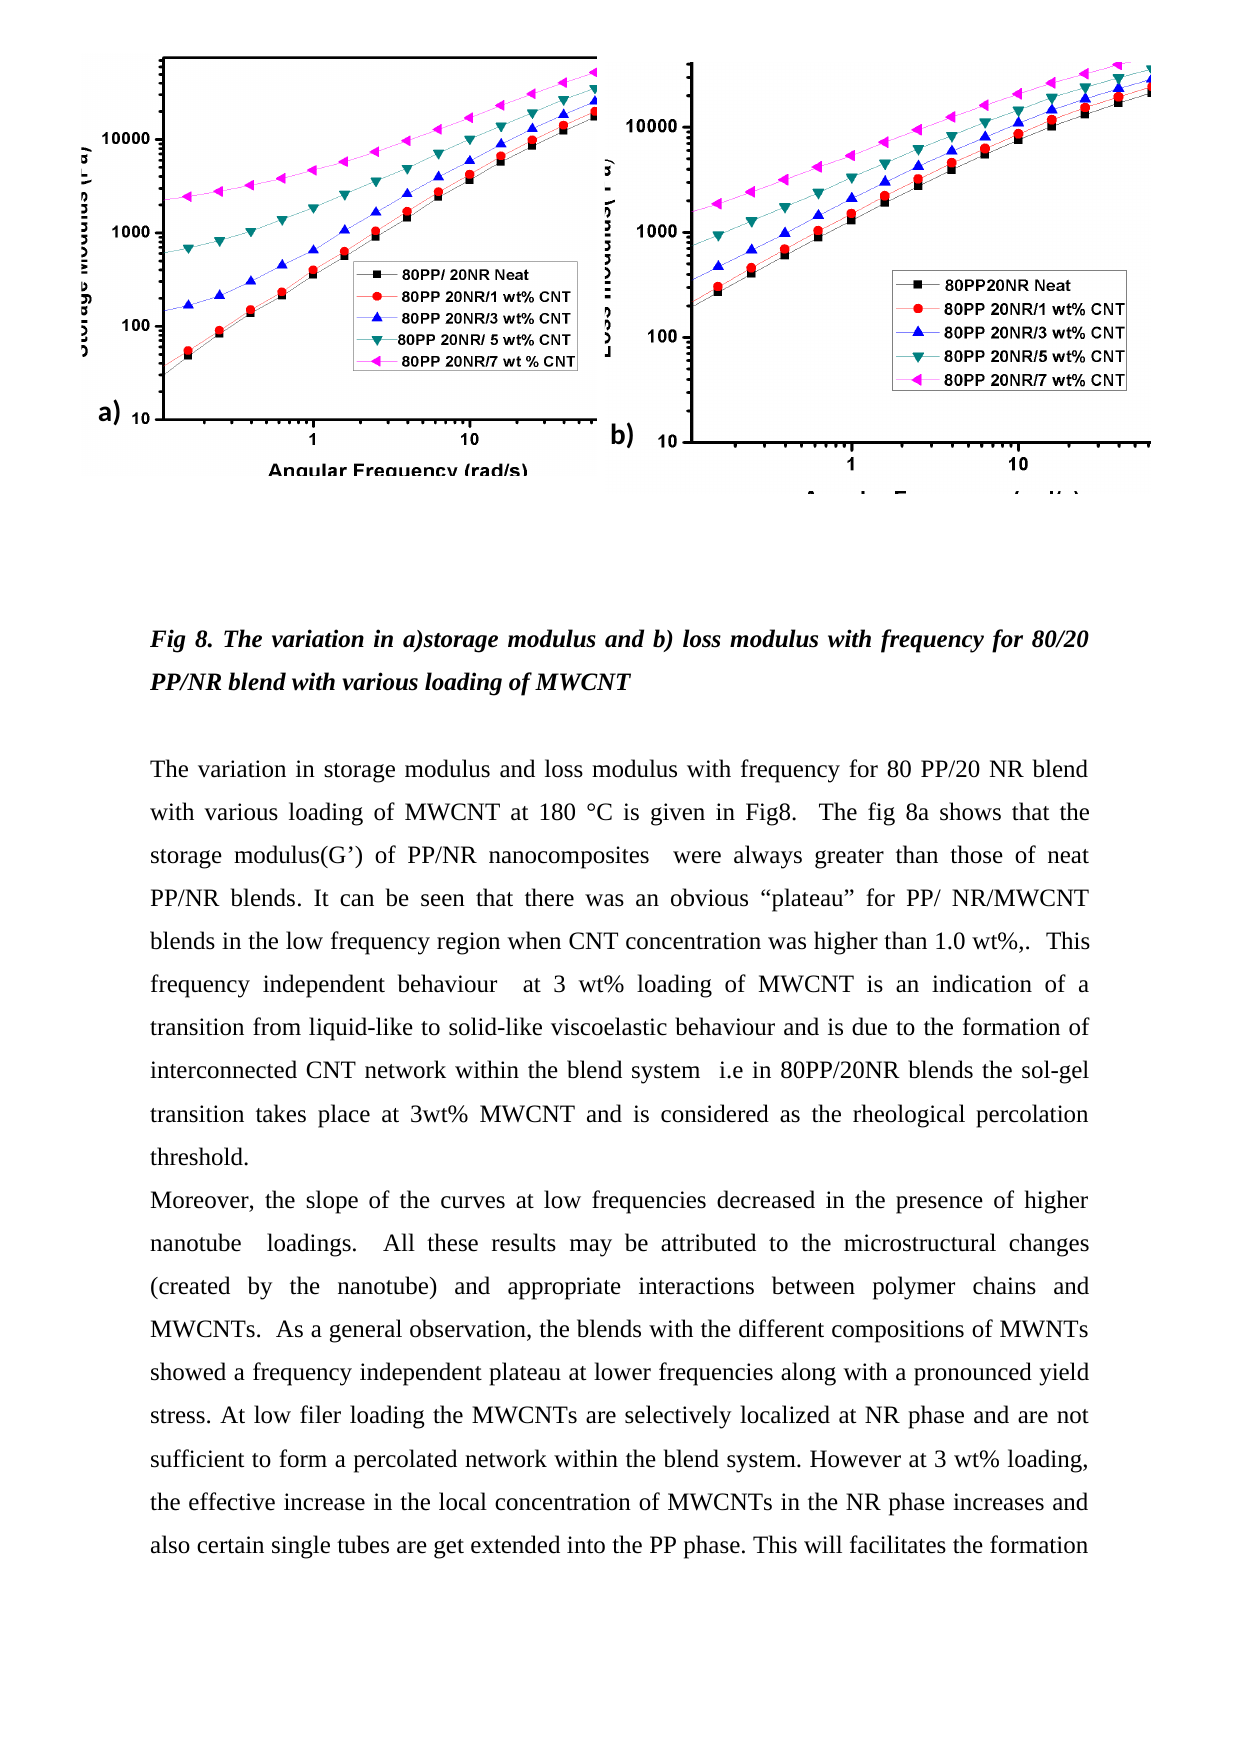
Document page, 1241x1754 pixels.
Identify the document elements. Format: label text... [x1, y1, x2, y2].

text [150, 1185, 1090, 1559]
text Fig 8. The variation in a)storage modulus and b) loss modulus with frequency for 80/20 PP/NR blend with various loading of MWCNT [150, 624, 1090, 696]
text The variation in storage modulus and loss modulus with frequency for 80 PP/20 NR blend with various loading of MWCNT at 180 °C is given in Fig8. The fig 8a shows that the storage modulus(G’) of PP/NR nanocomposites were always greater than those of neat PP/NR blends. It can be seen that there was an obvious “plateau” for PP/ NR/MWCNT blends in the low frequency region when CNT concentration was higher than 1.0 wt%,. This frequency independent behaviour at 3 wt% loading of MWCNT is an indication of a transition from liquid-like to solid-like viscoelastic behaviour and is due to the formation of interconnected CNT network within the blend system i.e in 80PP/20NR blends the sol-gel transition takes place at 3wt% MWCNT and is considered as the rheological percolation threshold. [150, 754, 1090, 1171]
picture [81, 52, 597, 476]
picture [604, 62, 1151, 494]
